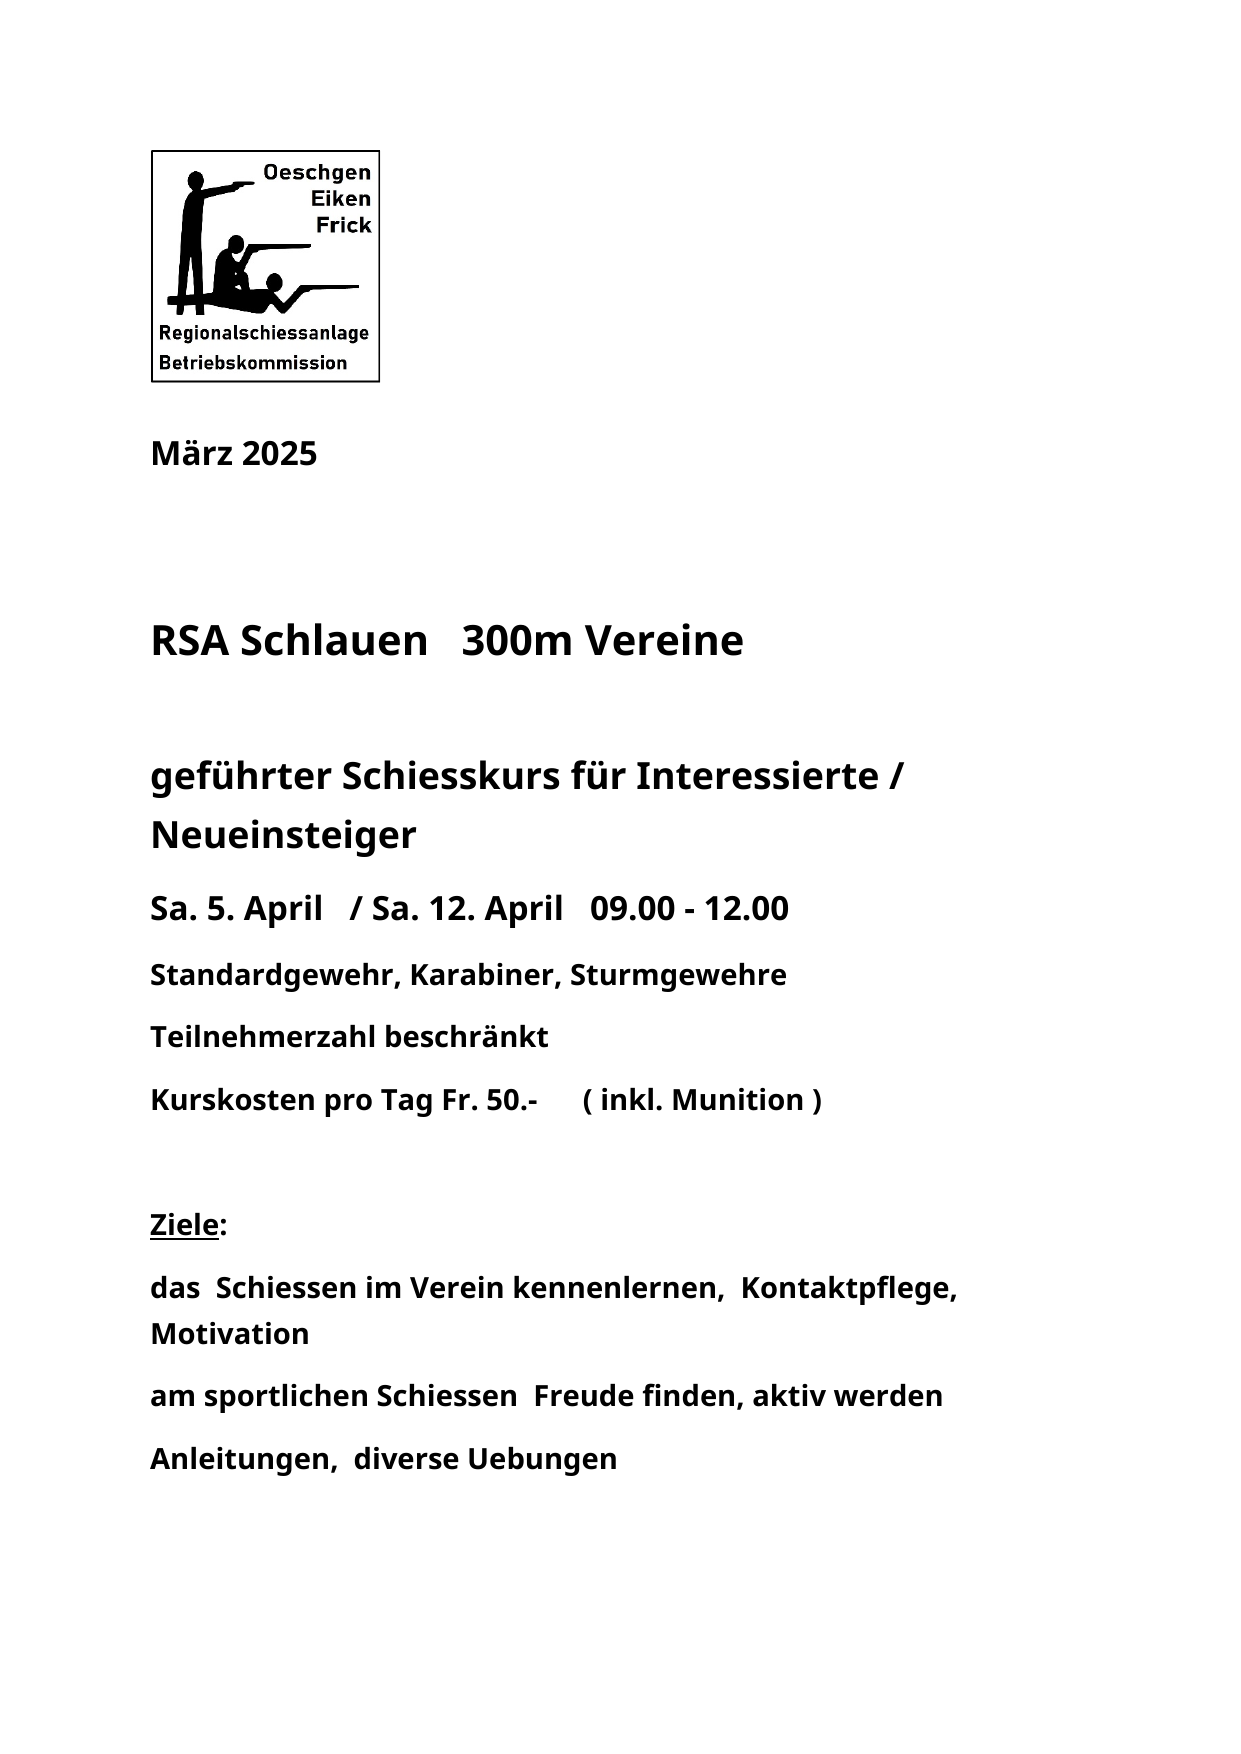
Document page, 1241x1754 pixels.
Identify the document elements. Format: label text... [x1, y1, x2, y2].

text Standardgewehr, Karabiner, Sturmgewehre [150, 954, 1090, 994]
text das Schiessen im Verein kennenlernen, Kontaktpflege, Motivation [150, 1267, 1090, 1353]
text Teilnehmerzahl beschränkt [150, 1017, 1090, 1056]
text März 2025 [150, 150, 1090, 475]
text geführter Schiesskurs für Interessierte / Neueinsteiger [150, 750, 1090, 860]
picture [150, 150, 381, 383]
text Ziele: [150, 1204, 1090, 1244]
text Kurskosten pro Tag Fr. 50.- ( inkl. Munition ) [150, 1079, 1090, 1119]
text RSA Schlauen 300m Vereine [150, 611, 1090, 668]
text Sa. 5. April / Sa. 12. April 09.00 - 12.00 [150, 885, 1090, 930]
text am sportlichen Schiessen Freude finden, aktiv werden [150, 1376, 1090, 1415]
text Anleitungen, diverse Uebungen [150, 1438, 1090, 1478]
